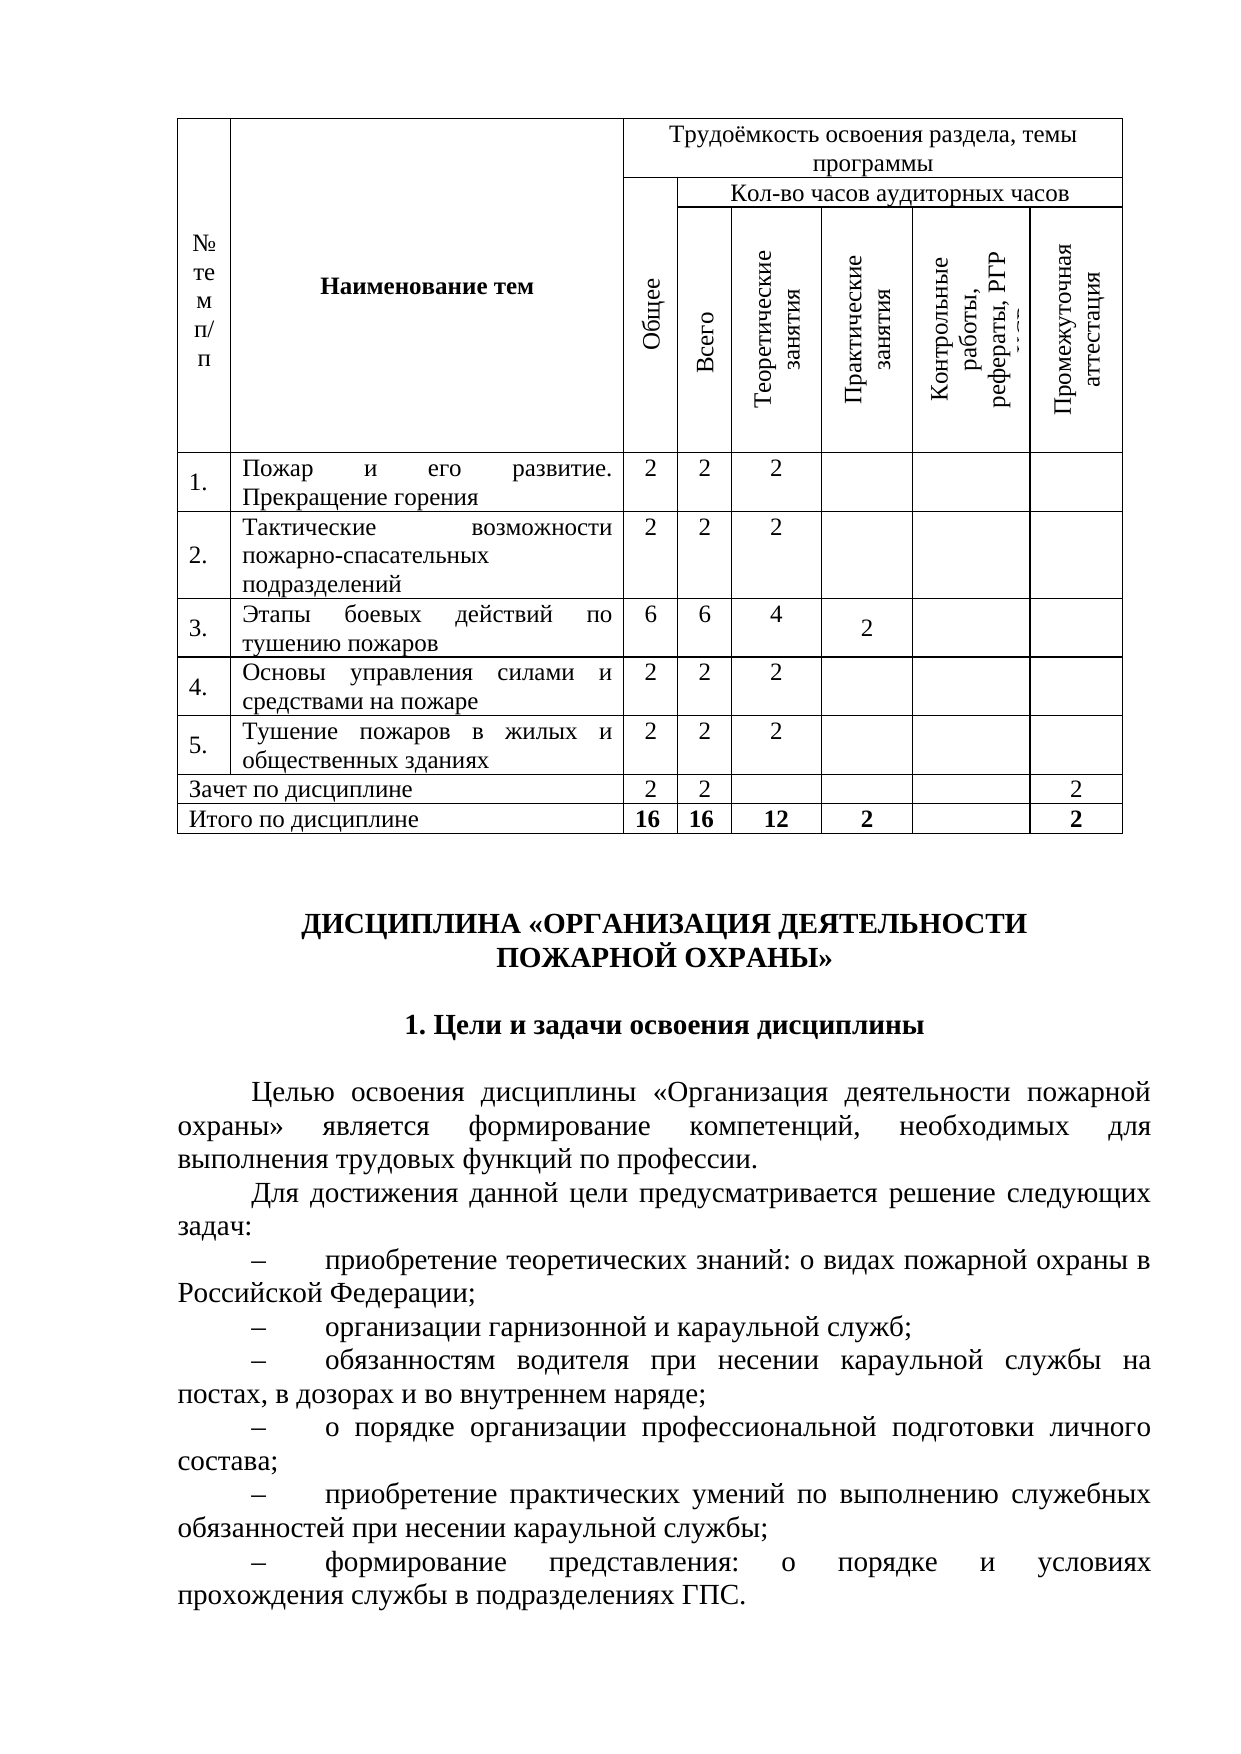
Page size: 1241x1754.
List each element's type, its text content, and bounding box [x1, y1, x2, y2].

table_cell Общее [624, 178, 677, 452]
table_cell Пожар и его развитие. Прекращение горения [231, 453, 623, 511]
table_cell [822, 512, 912, 598]
table_cell 2 [678, 775, 731, 803]
table_cell [732, 775, 821, 803]
table_header Трудоёмкость освоения раздела, темы программы [624, 119, 1122, 177]
table_cell Основы управления силами и средствами на пожаре [231, 658, 623, 715]
table_cell [178, 599, 230, 656]
table_cell [822, 775, 912, 803]
table_cell Итого по дисциплине [178, 804, 623, 833]
table_cell [1031, 453, 1122, 511]
table_cell 16 [678, 804, 731, 833]
table_cell [913, 716, 1029, 773]
table_cell 2 [678, 658, 731, 715]
text 1. Цели и задачи освоения дисциплины [177, 1007, 1152, 1041]
table_cell Теоретические занятия [732, 208, 821, 452]
list приобретение практических умений по выполнению служебных обязанностей при несении караульной службы; [177, 1477, 1152, 1544]
table_cell Этапы боевых действий по тушению пожаров [231, 599, 623, 656]
table_cell [1031, 512, 1122, 598]
table_cell 4 [732, 599, 821, 656]
table_cell 2 [732, 512, 821, 598]
table_cell [1031, 599, 1122, 656]
table_cell Всего [678, 208, 731, 452]
table_cell [178, 512, 230, 598]
table_cell 2 [624, 512, 677, 598]
table_cell 12 [732, 804, 821, 833]
list о порядке организации профессиональной подготовки личного состава; [177, 1409, 1152, 1477]
table_cell [1031, 716, 1122, 773]
table_cell Промежуточная аттестация [1031, 208, 1122, 452]
table_cell Практические занятия [822, 208, 912, 452]
table_cell 2 [822, 804, 912, 833]
text ДИСЦИПЛИНА «ОРГАНИЗАЦИЯ ДЕЯТЕЛЬНОСТИ [177, 906, 1152, 940]
table_cell 2 [1031, 775, 1122, 803]
table_cell 2 [1031, 804, 1122, 833]
table_cell 2 [624, 716, 677, 773]
table_cell [913, 453, 1029, 511]
table_cell 2 [624, 658, 677, 715]
table_cell Тушение пожаров в жилых и общественных зданиях [231, 716, 623, 773]
table_header № тем п/п [178, 119, 230, 452]
table_cell 6 [678, 599, 731, 656]
table_cell 2 [732, 716, 821, 773]
list формирование представления: о порядке и условиях прохождения службы в подразделениях ГПС. [177, 1544, 1152, 1611]
table_cell 2 [678, 453, 731, 511]
table_cell 2 [678, 716, 731, 773]
table_cell 2 [624, 775, 677, 803]
table_cell Тактические возможности пожарно-спасательных подразделений [231, 512, 623, 598]
table_cell 2 [678, 512, 731, 598]
list приобретение теоретических знаний: о видах пожарной охраны в Российской Федерации; [177, 1242, 1152, 1309]
table_cell 2 [624, 453, 677, 511]
table_cell [822, 453, 912, 511]
table_header Наименование тем [231, 119, 623, 452]
table_cell [913, 599, 1029, 656]
table_cell [913, 658, 1029, 715]
table_cell 2 [732, 453, 821, 511]
table_cell 2 [822, 599, 912, 656]
table_cell [822, 658, 912, 715]
table_cell 2 [732, 658, 821, 715]
table_cell [178, 453, 230, 511]
table_cell 6 [624, 599, 677, 656]
table_cell [822, 716, 912, 773]
table_cell Зачет по дисциплине [178, 775, 623, 803]
table_cell Кол-во часов аудиторных часов [678, 178, 1122, 206]
table_cell [178, 716, 230, 773]
list обязанностям водителя при несении караульной службы на постах, в дозорах и во внутреннем наряде; [177, 1342, 1152, 1409]
list организации гарнизонной и караульной служб; [177, 1309, 1152, 1342]
table_cell [913, 512, 1029, 598]
table_cell [913, 775, 1029, 803]
table_cell [913, 804, 1029, 833]
table_cell Контрольные работы, рефераты, РГР КСР [913, 208, 1029, 452]
table_cell [178, 658, 230, 715]
text ПОЖАРНОЙ ОХРАНЫ» [177, 940, 1152, 973]
table_cell [1031, 658, 1122, 715]
table_cell 16 [624, 804, 677, 833]
text Для достижения данной цели предусматривается решение следующих задач: [177, 1175, 1152, 1242]
text Целью освоения дисциплины «Организация деятельности пожарной охраны» является формирование компетенций, необходимых для выполнения трудовых функций по профессии. [177, 1074, 1152, 1175]
